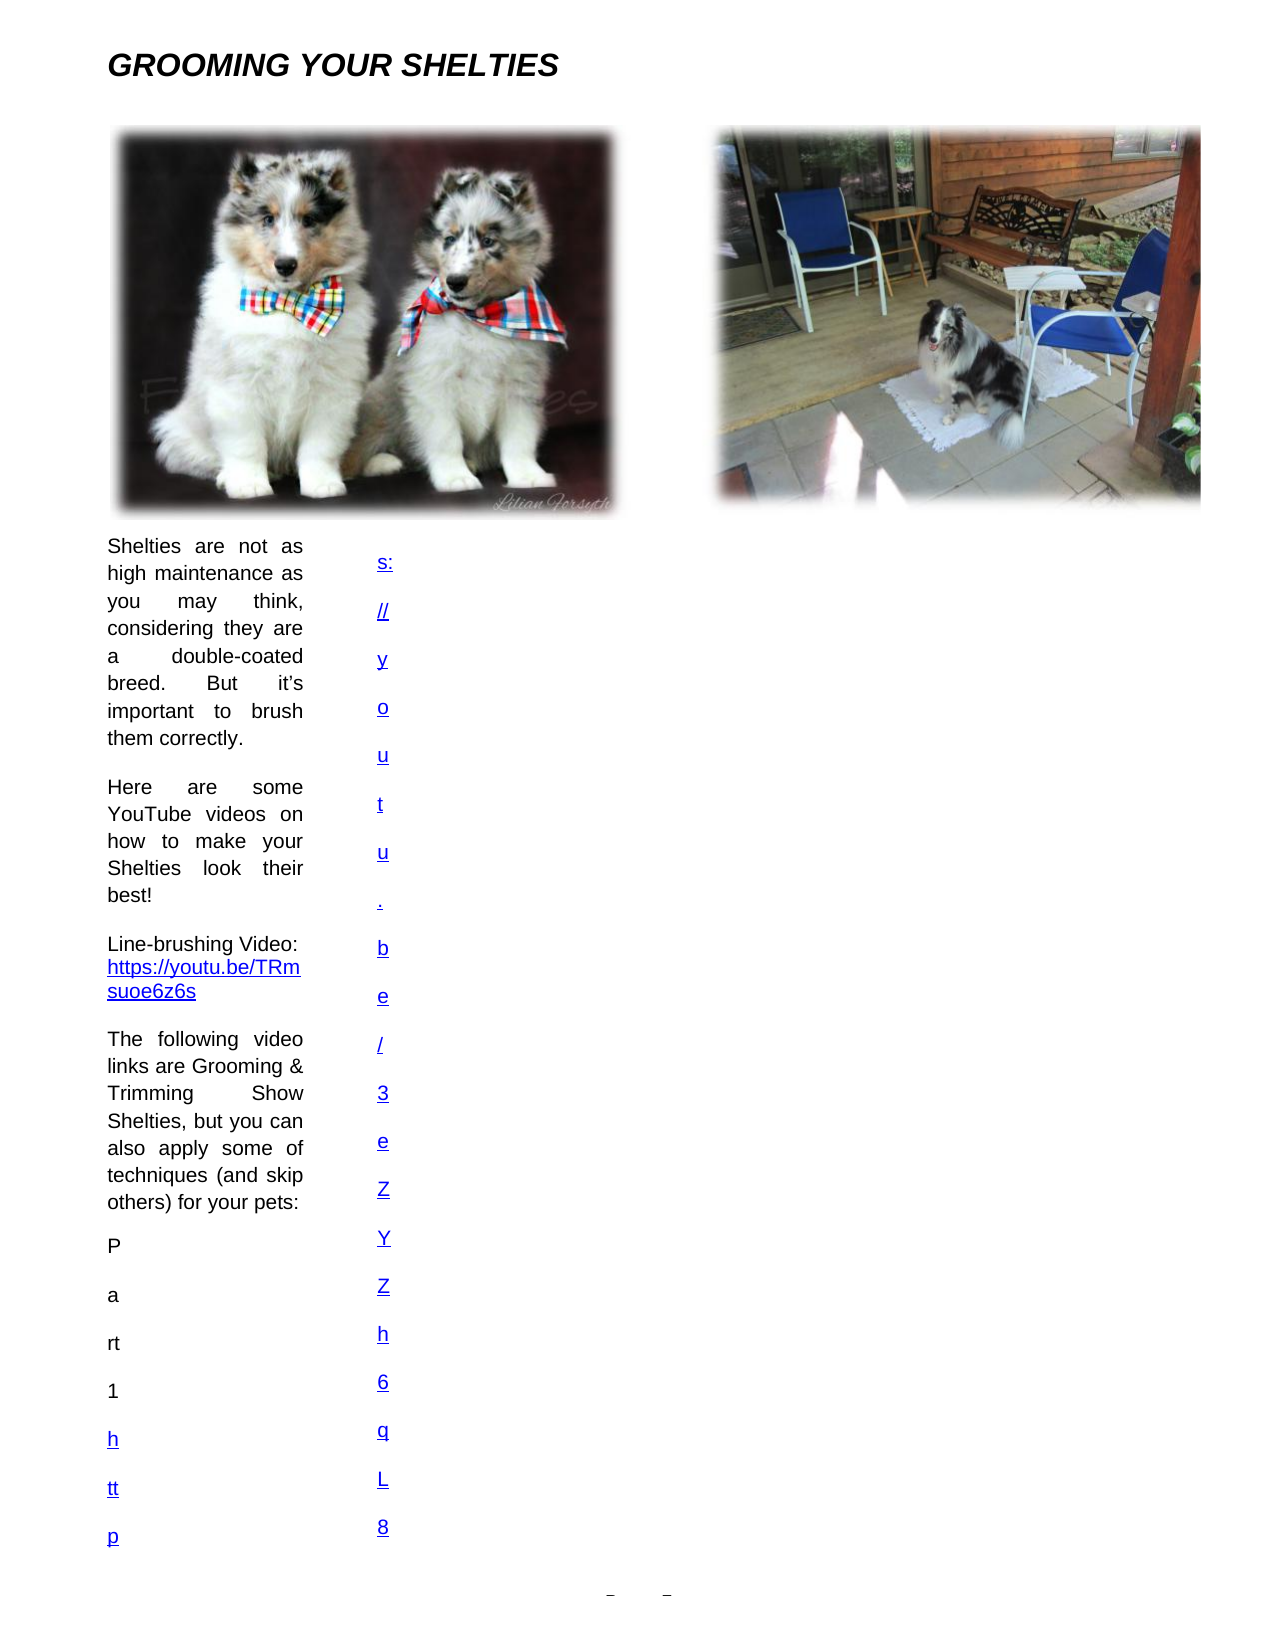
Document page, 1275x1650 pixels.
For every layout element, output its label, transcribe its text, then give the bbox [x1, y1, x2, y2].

picture [394, 125, 1201, 520]
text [107, 1215, 123, 1553]
text Shelties are not as high maintenance as you may think, considering they are a double-coated breed. But it’s important to brush them correctly. [107, 124, 303, 751]
text GROOMING YOUR SHELTIES [107, 47, 574, 84]
text The following video links are Grooming & Trimming Show Shelties, but you can also apply some of techniques (and skip others) for your pets: [107, 1025, 303, 1215]
picture [303, 125, 377, 520]
text Here are some YouTube videos on how to make your Shelties look their best! [107, 773, 303, 908]
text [377, 124, 394, 1544]
text Line-brushing Video: https://youtu.be/TRmsuoe6z6s [107, 933, 303, 1003]
